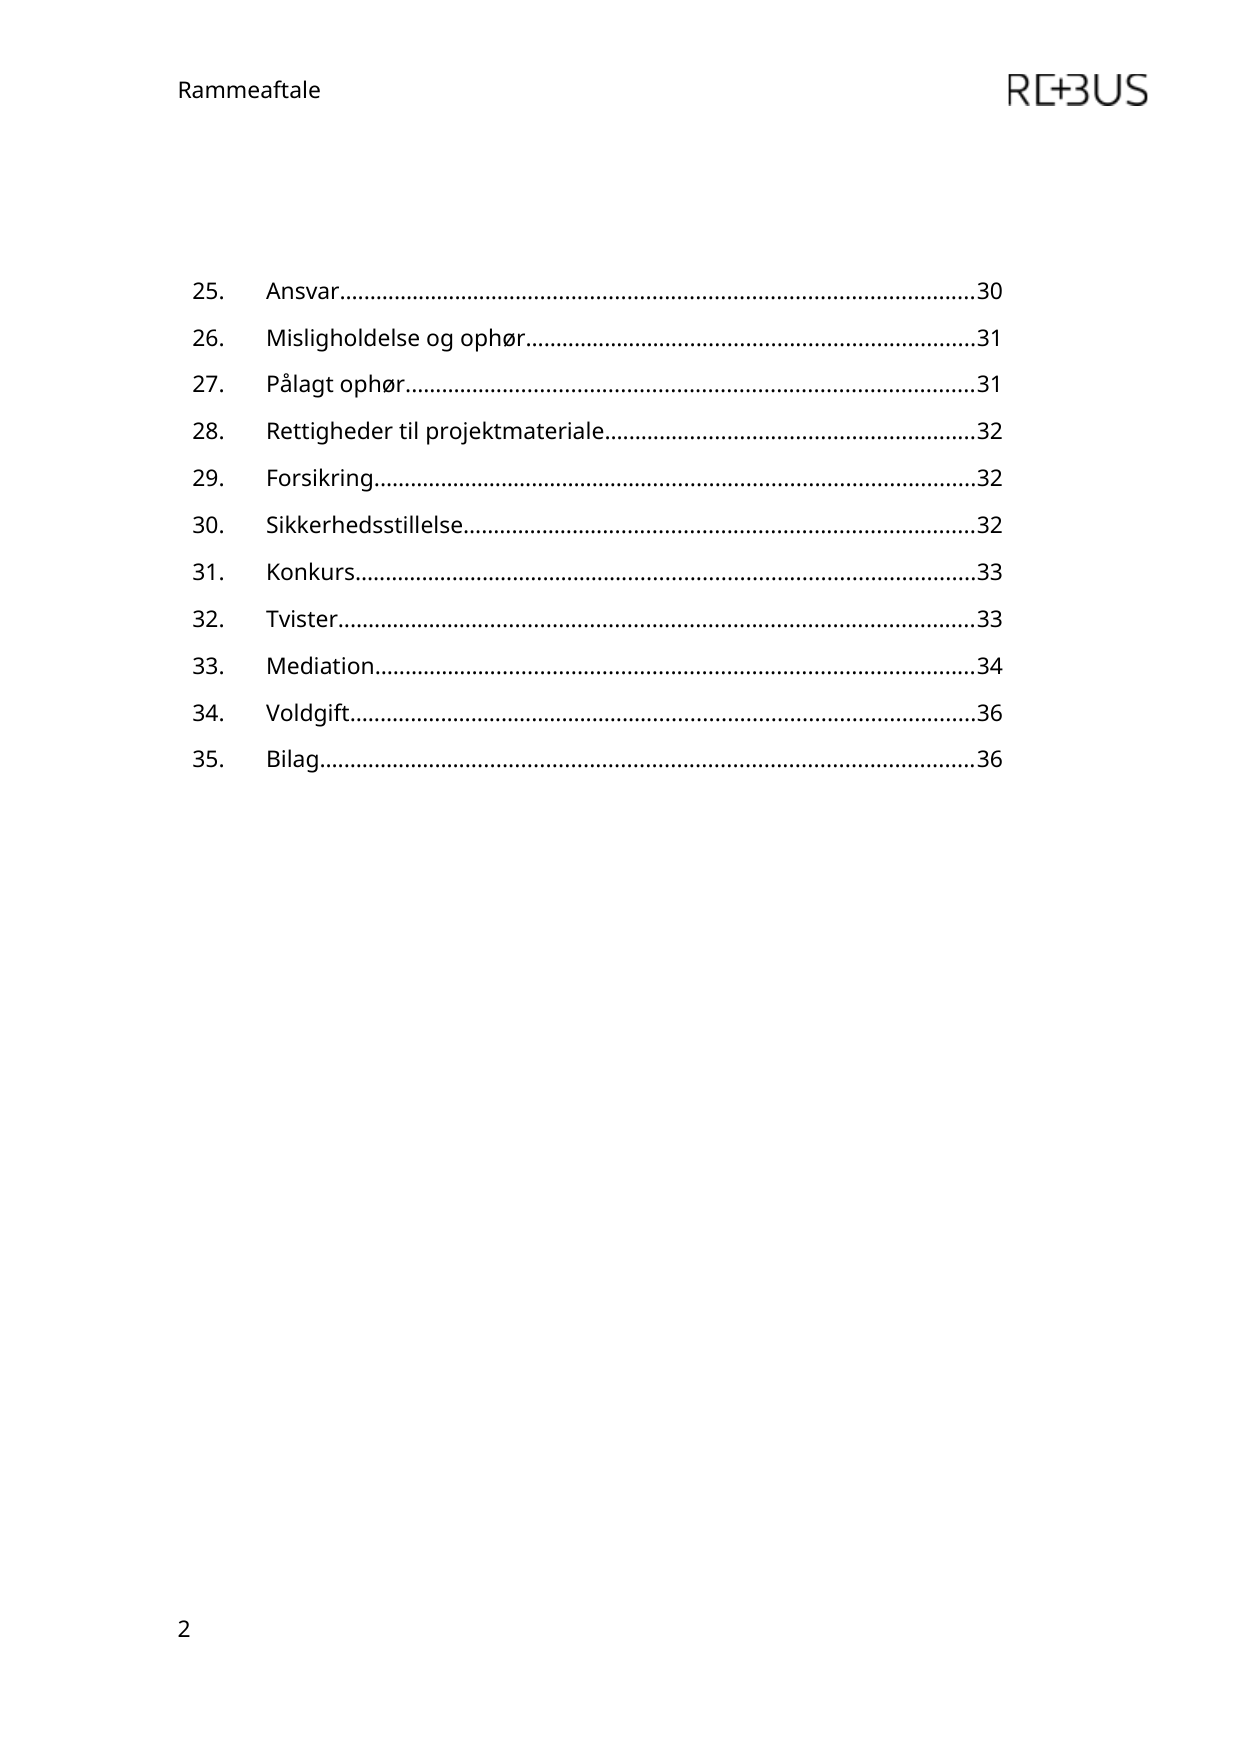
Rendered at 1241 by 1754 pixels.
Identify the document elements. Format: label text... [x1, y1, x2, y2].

text 35. Bilag 36 [192, 743, 1004, 774]
text 26. Misligholdelse og ophør 31 [192, 321, 1004, 353]
text 30. Sikkerhedsstillelse 32 [192, 509, 1004, 540]
text 29. Forsikring 32 [192, 462, 1004, 493]
picture [1008, 74, 1148, 106]
text 32. Tvister 33 [192, 603, 1004, 634]
text 27. Pålagt ophør 31 [192, 368, 1004, 399]
text 33. Mediation 34 [192, 649, 1004, 681]
text 31. Konkurs 33 [192, 556, 1004, 587]
text 28. Rettigheder til projektmateriale 32 [192, 415, 1004, 446]
text 34. Voldgift 36 [192, 696, 1004, 728]
text 25. Ansvar 30 [192, 274, 1004, 306]
